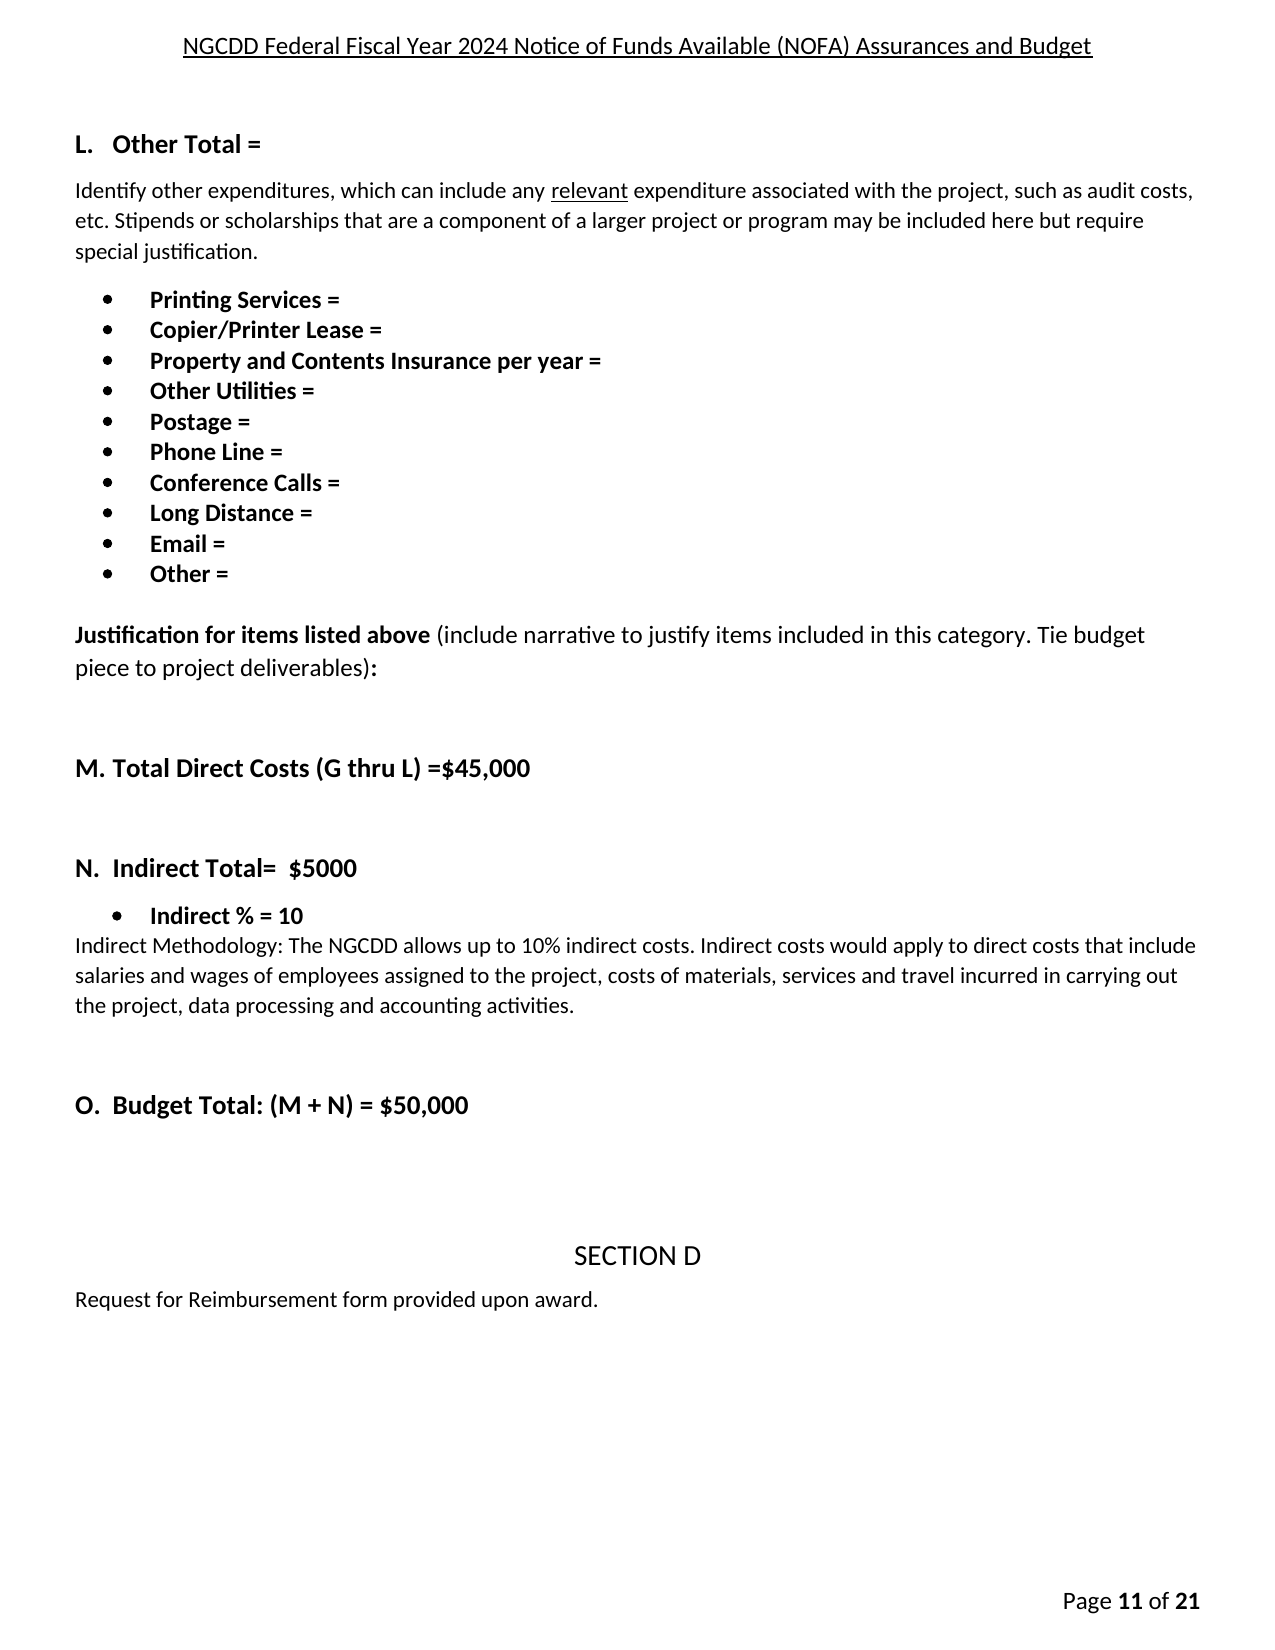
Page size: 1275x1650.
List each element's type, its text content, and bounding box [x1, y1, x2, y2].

list Conference Calls = [103, 467, 1200, 497]
subtitle Indirect Total= $5000 [75, 851, 1200, 884]
text Indirect Methodology: The NGCDD allows up to 10% indirect costs. Indirect costs would apply to direct costs that include salaries and wages of employees assigned to the project, costs of materials, services and travel incurred in carrying out the project, data processing and accounting activities. [75, 931, 1200, 1019]
list Property and Contents Insurance per year = [103, 345, 1200, 375]
subtitle SECTION D [75, 1237, 1200, 1272]
subtitle Budget Total: (M + N) = $50,000 [75, 1088, 1200, 1121]
subtitle Total Direct Costs (G thru L) =$45,000 [75, 752, 1200, 784]
list Long Distance = [103, 497, 1200, 528]
subtitle Other Total = [75, 127, 1200, 160]
text Justification for items listed above (include narrative to justify items included in this category. Tie budget piece to project deliverables): [75, 619, 1200, 683]
list Email = [103, 528, 1200, 558]
list Other Utilities = [103, 375, 1200, 406]
text Identify other expenditures, which can include any relevant expenditure associated with the project, such as audit costs, etc. Stipends or scholarships that are a component of a larger project or program may be included here but require special justification. [75, 176, 1200, 265]
text Request for Reimbursement form provided upon award. [75, 1285, 1200, 1313]
list Indirect % = 10 [112, 901, 1200, 931]
list Phone Line = [103, 436, 1200, 467]
list Other = [103, 558, 1200, 589]
list Copier/Printer Lease = [103, 314, 1200, 345]
list Printing Services = [103, 284, 1200, 314]
list Postage = [103, 406, 1200, 436]
